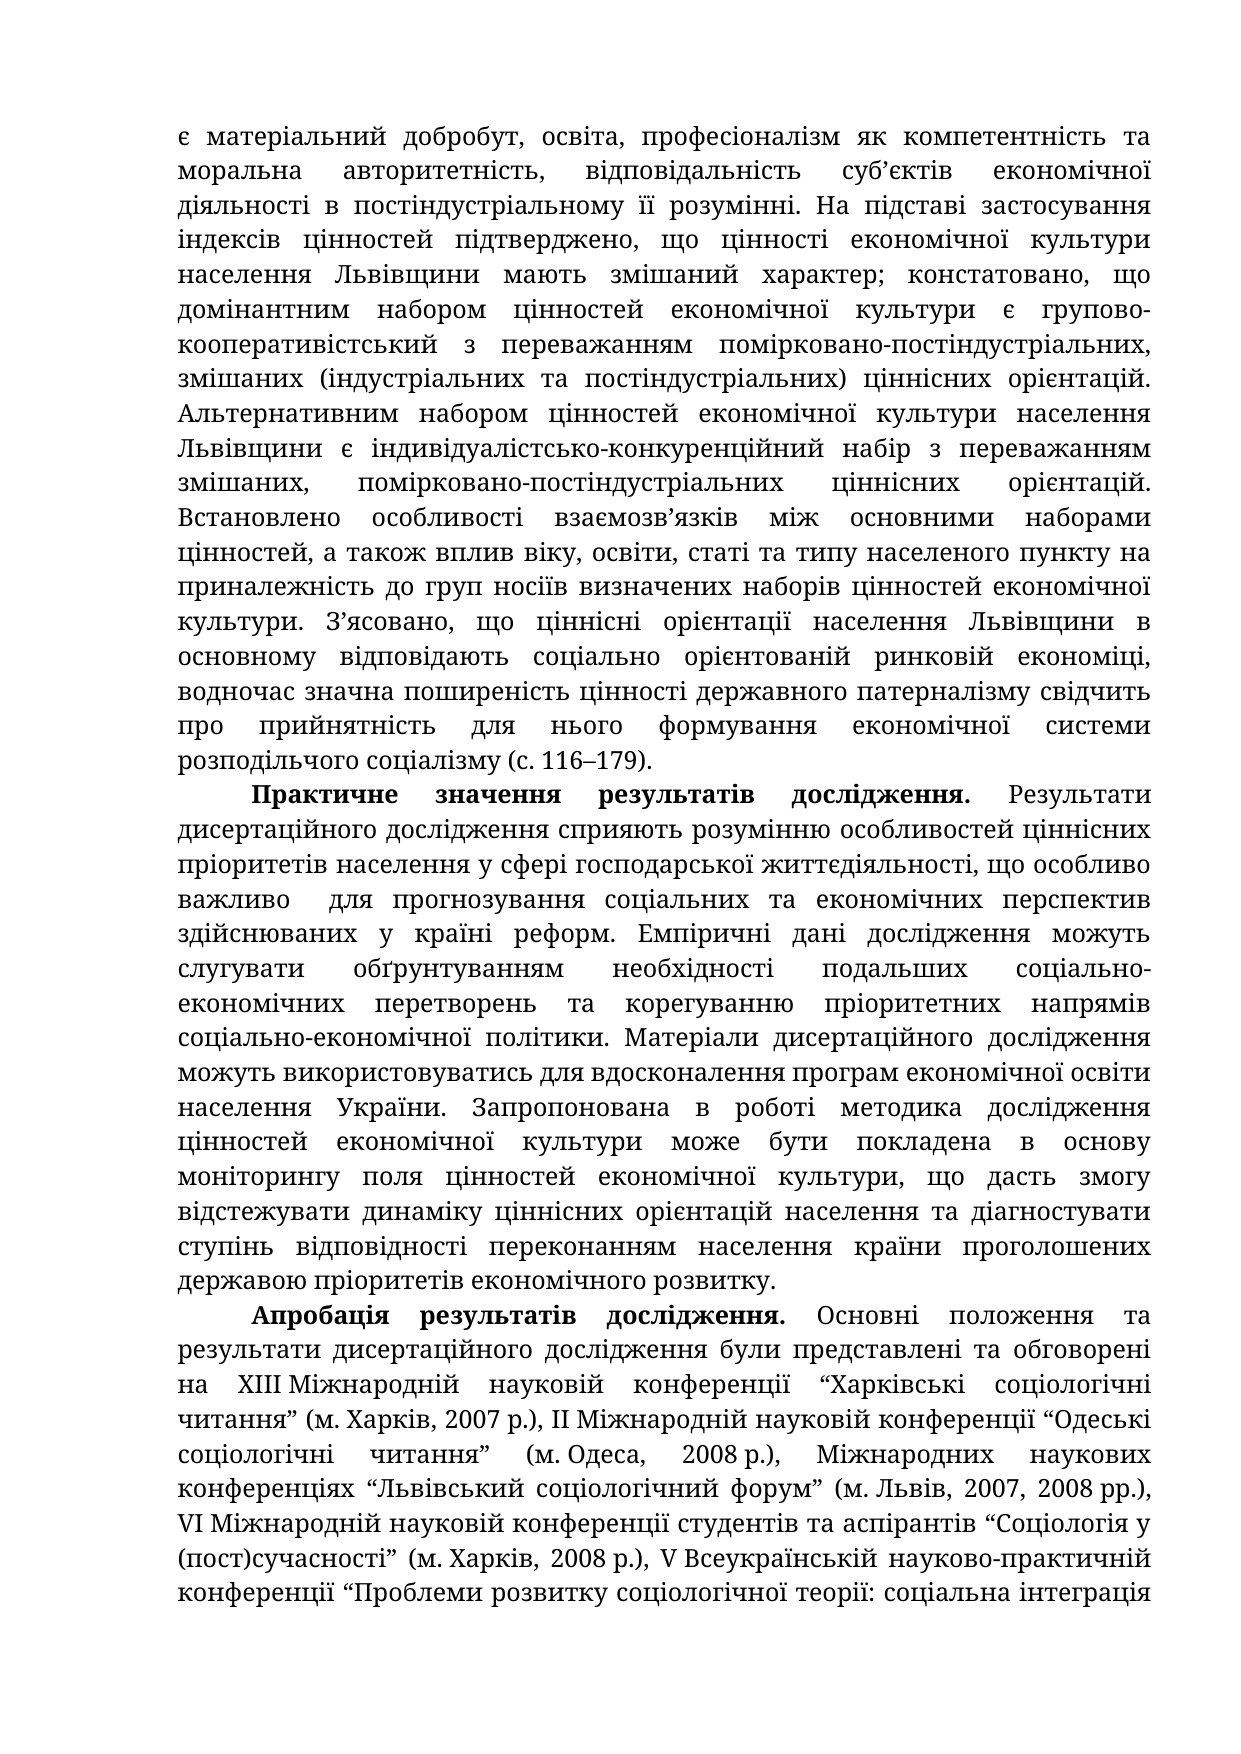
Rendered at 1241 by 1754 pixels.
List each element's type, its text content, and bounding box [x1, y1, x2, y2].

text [177, 118, 1152, 777]
text Практичне значення результатів дослідження. Результати дисертаційного дослідження сприяють розумінню особливостей ціннісних пріоритетів населення у сфері господарської життєдіяльності, що особливо важливо для прогнозування соціальних та економічних перспектив здійснюваних у країні реформ. Емпіричні дані дослідження можуть слугувати обґрунтуванням необхідності подальших соціально-економічних перетворень та корегуванню пріоритетних напрямів соціально-економічної політики. Матеріали дисертаційного дослідження можуть використовуватись для вдосконалення програм економічної освіти населення України. Запропонована в роботі методика дослідження цінностей економічної культури може бути покладена в основу моніторингу поля цінностей економічної культури, що дасть змогу відстежувати динаміку ціннісних орієнтацій населення та діагностувати ступінь відповідності переконанням населення країни проголошених державою пріоритетів економічного розвитку. [177, 777, 1152, 1297]
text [177, 1297, 1152, 1609]
